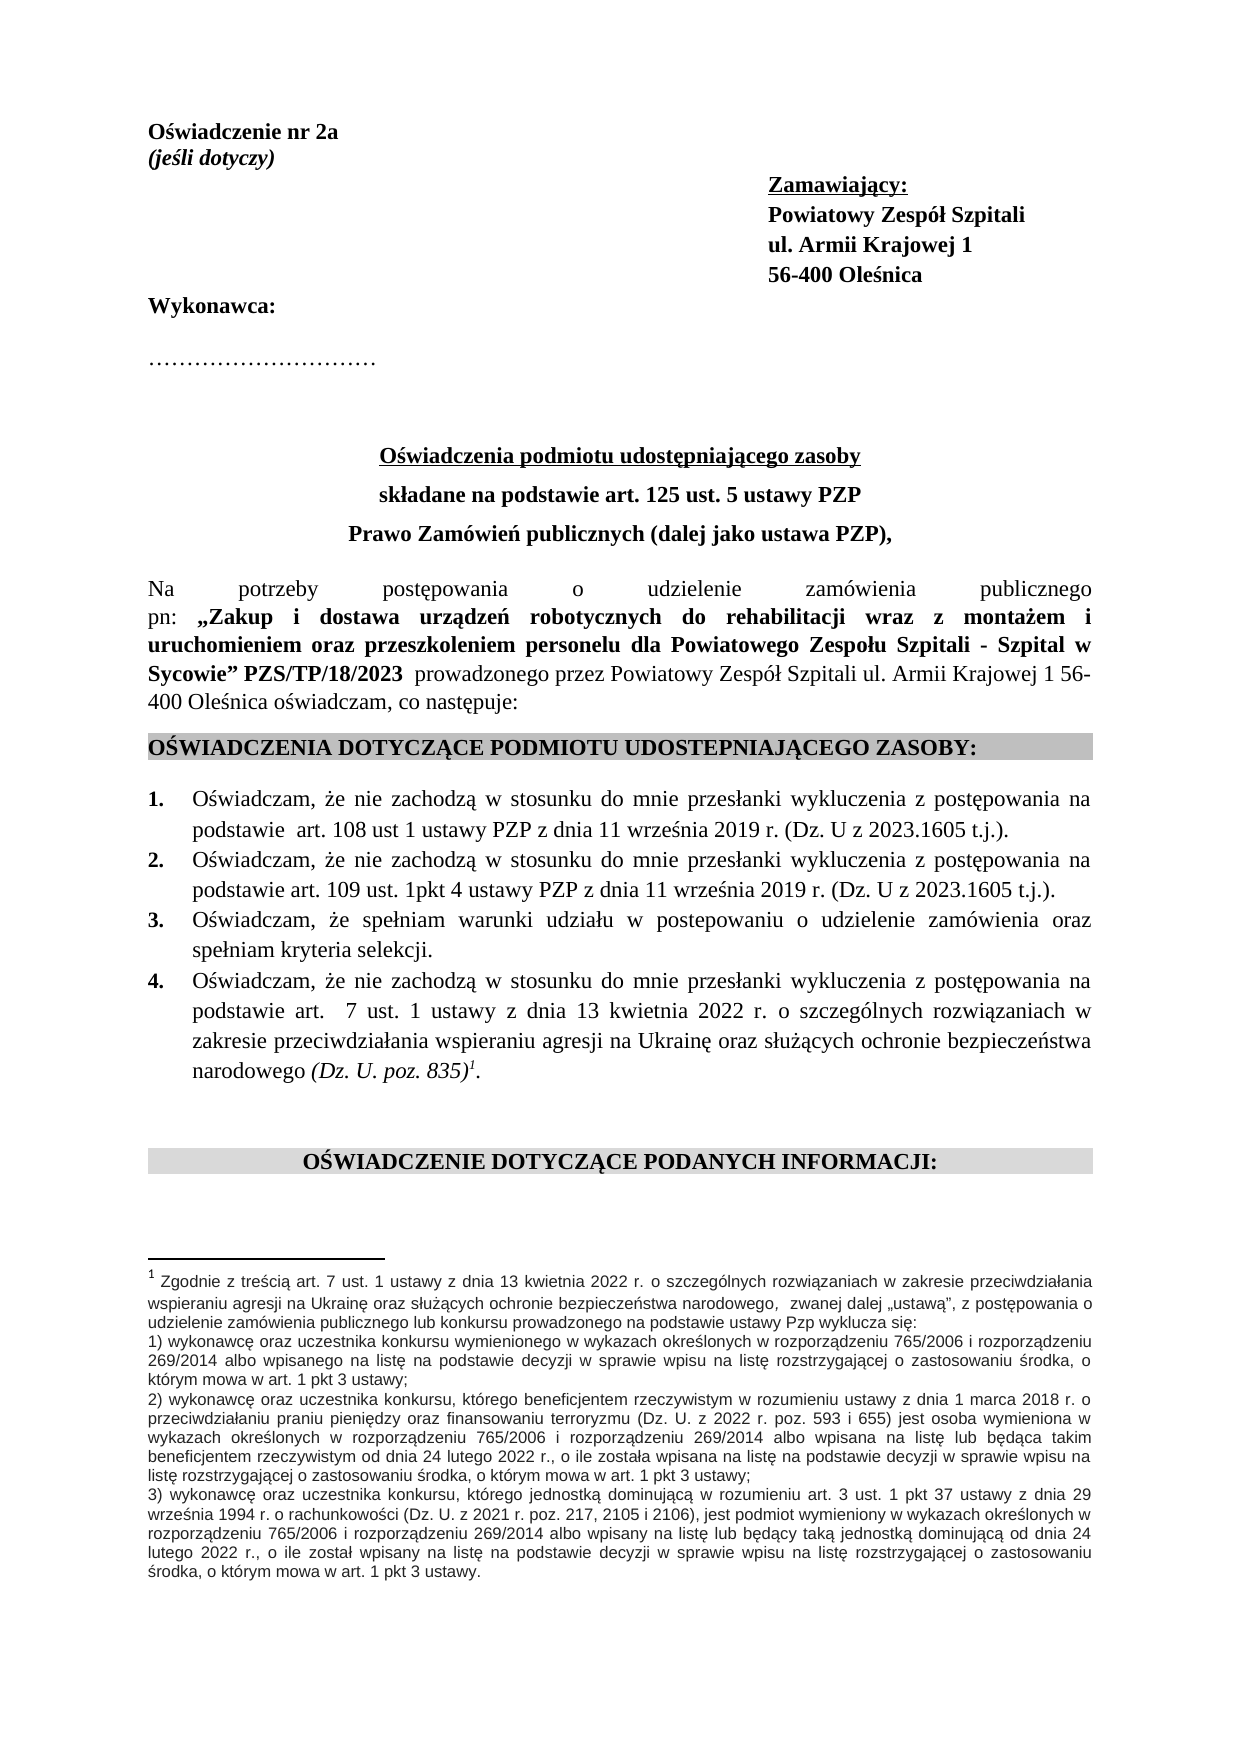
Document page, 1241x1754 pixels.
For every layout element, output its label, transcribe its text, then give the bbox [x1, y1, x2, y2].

text składane na podstawie art. 125 ust. 5 ustawy PZP [148, 481, 1093, 507]
text Zamawiający: [694, 171, 1093, 197]
list Oświadczam, że nie zachodzą w stosunku do mnie przesłanki wykluczenia z postępowania na podstawie art. 7 ust. 1 ustawy z dnia 13 kwietnia 2022 r. o szczególnych rozwiązaniach w zakresie przeciwdziałania wspieraniu agresji na Ukrainę oraz służących ochronie bezpieczeństwa narodowego (Dz. U. poz. 835). [148, 967, 1093, 1084]
list Oświadczam, że spełniam warunki udziału w postepowaniu o udzielenie zamówienia oraz spełniam kryteria selekcji. [148, 906, 1093, 963]
text Prawo Zamówień publicznych (dalej jako ustawa PZP), [148, 520, 1093, 546]
text ul. Armii Krajowej 1 [768, 231, 1093, 258]
list Oświadczam, że nie zachodzą w stosunku do mnie przesłanki wykluczenia z postępowania na podstawie art. 109 ust. 1pkt 4 ustawy PZP z dnia 11 września 2019 r. (Dz. U z 2023.1605 t.j.). [148, 846, 1093, 902]
text Powiatowy Zespół Szpitali [768, 201, 1093, 227]
text OŚWIADCZENIA DOTYCZĄCE PODMIOTU UDOSTEPNIAJĄCEGO ZASOBY: [148, 733, 1093, 760]
text 56-400 Oleśnica [768, 261, 1093, 288]
text Wykonawca: [148, 292, 1093, 318]
text ………………………… [148, 344, 472, 371]
text OŚWIADCZENIE DOTYCZĄCE PODANYCH INFORMACJI: [148, 1148, 1093, 1174]
text (jeśli dotyczy) [148, 144, 1093, 171]
text Oświadczenie nr 2a [148, 118, 1093, 144]
list Oświadczam, że nie zachodzą w stosunku do mnie przesłanki wykluczenia z postępowania na podstawie art. 108 ust 1 ustawy PZP z dnia 11 września 2019 r. (Dz. U z 2023.1605 t.j.). [148, 786, 1093, 842]
text Oświadczenia podmiotu udostępniającego zasoby [148, 442, 1093, 468]
text Na potrzeby postępowania o udzielenie zamówienia publicznego pn: „Zakup i dostawa urządzeń robotycznych do rehabilitacji wraz z montażem i uruchomieniem oraz przeszkoleniem personelu dla Powiatowego Zespołu Szpitali - Szpital w Sycowie” PZS/TP/18/2023 prowadzonego przez Powiatowy Zespół Szpitali ul. Armii Krajowej 1 56-400 Oleśnica oświadczam, co następuje: [148, 575, 1093, 715]
